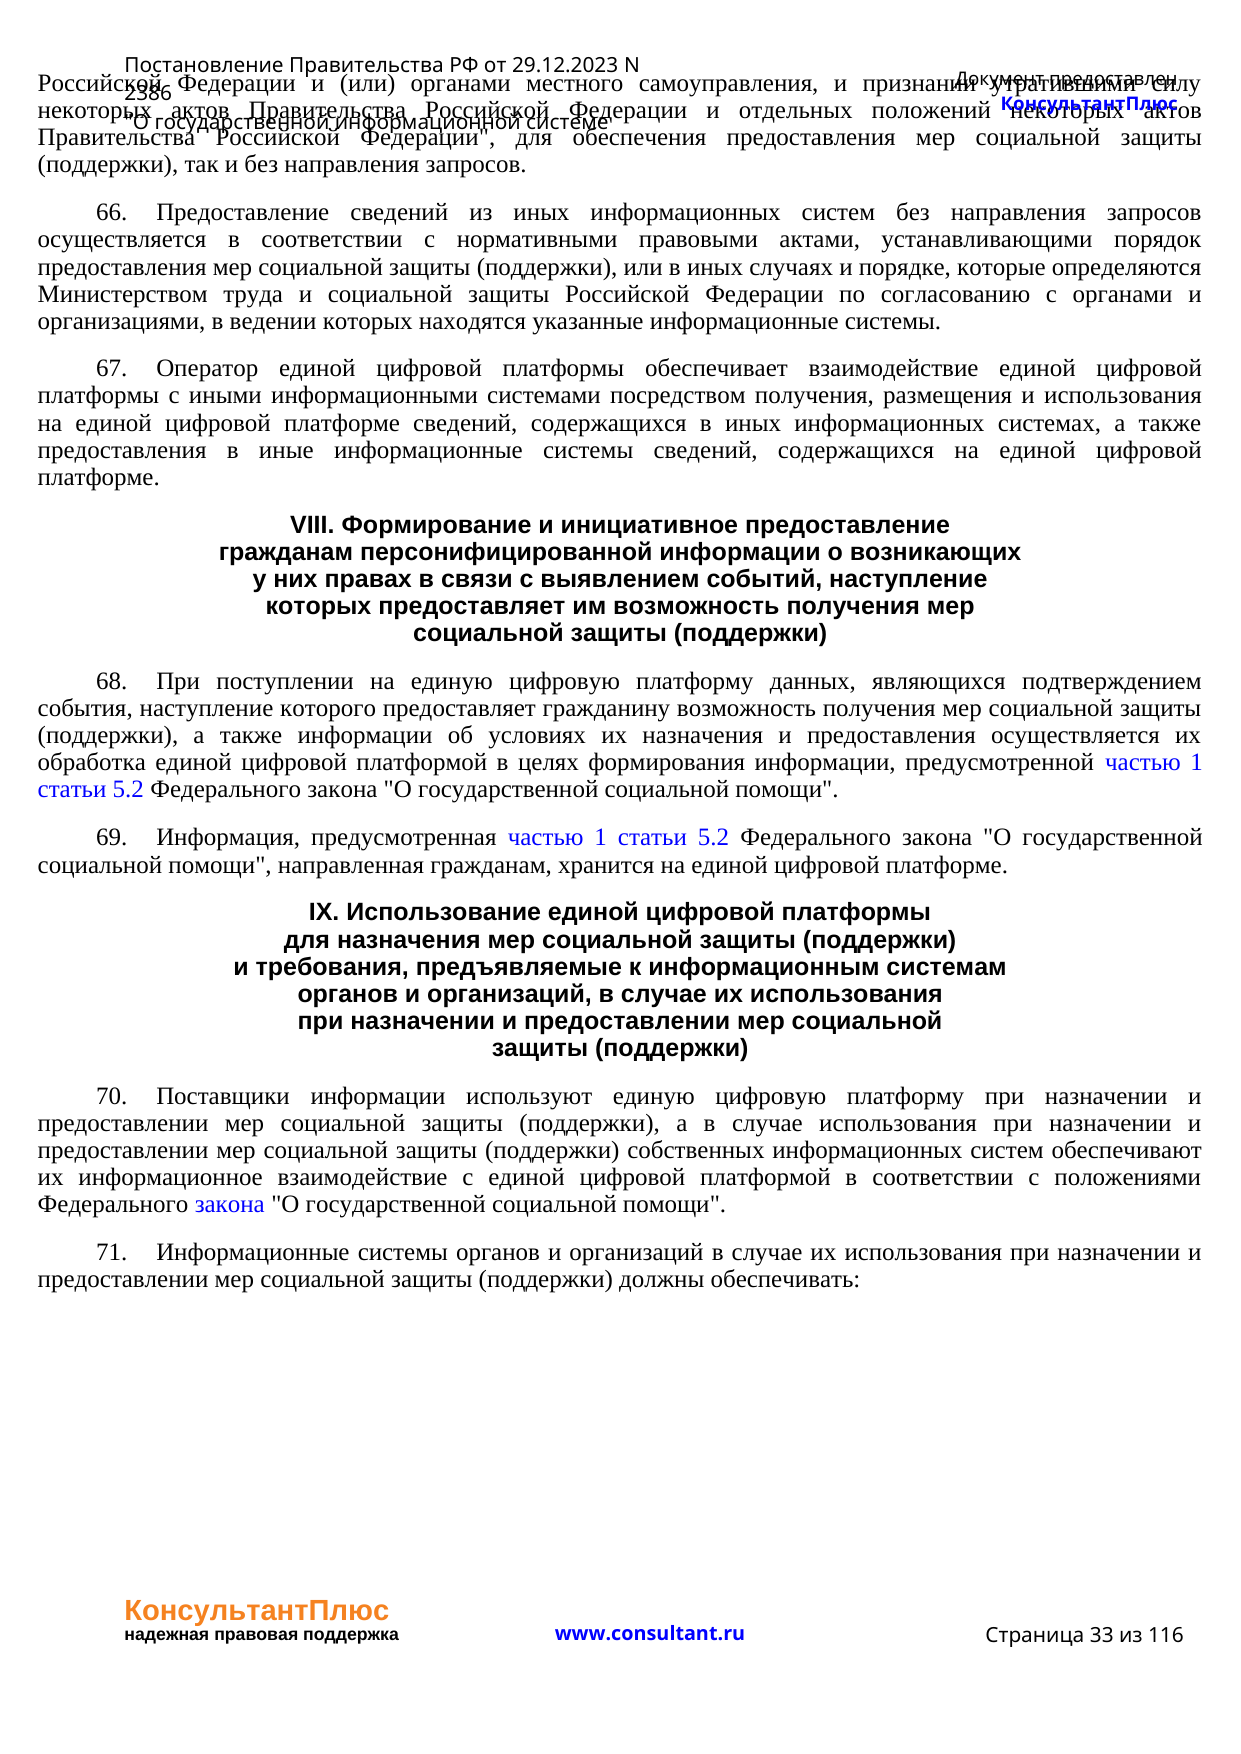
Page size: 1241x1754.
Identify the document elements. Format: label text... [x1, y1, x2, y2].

text www.consultant.ru [547, 1619, 753, 1646]
text Страница 33 из 116 [983, 1620, 1183, 1648]
list Оператор единой цифровой платформы обеспечивает взаимодействие единой цифровой платформы с иными информационными системами посредством получения, размещения и использования на единой цифровой платформе сведений, содержащихся в иных информационных системах, а также предоставления в иные информационные системы сведений, содержащихся на единой цифровой платформе. [37, 355, 1203, 491]
text Документ предоставлен КонсультантПлюс [781, 65, 1177, 115]
list Предоставление сведений из иных информационных систем без направления запросов осуществляется в соответствии с нормативными правовыми актами, устанавливающими порядок предоставления мер социальной защиты (поддержки), или в иных случаях и порядке, которые определяются Министерством труда и социальной защиты Российской Федерации по согласованию с органами и организациями, в ведении которых находятся указанные информационные системы. [37, 199, 1203, 334]
list Поставщики информации используют единую цифровую платформу при назначении и предоставлении мер социальной защиты (поддержки), а в случае использования при назначении и предоставлении мер социальной защиты (поддержки) собственных информационных систем обеспечивают их информационное взаимодействие с единой цифровой платформой в соответствии с положениями Федерального закона "О государственной социальной помощи". [37, 1082, 1203, 1218]
list Информационные системы органов и организаций в случае их использования при назначении и предоставлении мер социальной защиты (поддержки) должны обеспечивать: [37, 1239, 1203, 1293]
text Постановление Правительства РФ от 29.12.2023 N 2386 [124, 50, 668, 107]
list При поступлении на единую цифровую платформу данных, являющихся подтверждением события, наступление которого предоставляет гражданину возможность получения мер социальной защиты (поддержки), а также информации об условиях их назначения и предоставления осуществляется их обработка единой цифровой платформой в целях формирования информации, предусмотренной частью 1 статьи 5.2 Федерального закона "О государственной социальной помощи". [37, 668, 1203, 803]
text "О государственной информационной системе "Единая [124, 107, 668, 132]
text КонсультантПлюс [124, 1598, 404, 1626]
list Информация, предусмотренная частью 1 статьи 5.2 Федерального закона "О государственной социальной помощи", направленная гражданам, хранится на единой цифровой платформе. [37, 824, 1203, 878]
text надежная правовая поддержка [124, 1626, 404, 1644]
text IX. Использование единой цифровой платформы для назначения мер социальной защиты (поддержки) и требования, предъявляемые к информационным системам органов и организаций, в случае их использования при назначении и предоставлении мер социальной защиты (поддержки) [37, 899, 1203, 1062]
text Российской Федерации и (или) органами местного самоуправления, и признании утратившими силу некоторых актов Правительства Российской Федерации и отдельных положений некоторых актов Правительства Российской Федерации", для обеспечения предоставления мер социальной защиты (поддержки), так и без направления запросов. [37, 70, 1203, 178]
text VIII. Формирование и инициативное предоставление гражданам персонифицированной информации о возникающих у них правах в связи с выявлением событий, наступление которых предоставляет им возможность получения мер социальной защиты (поддержки) [37, 511, 1203, 647]
